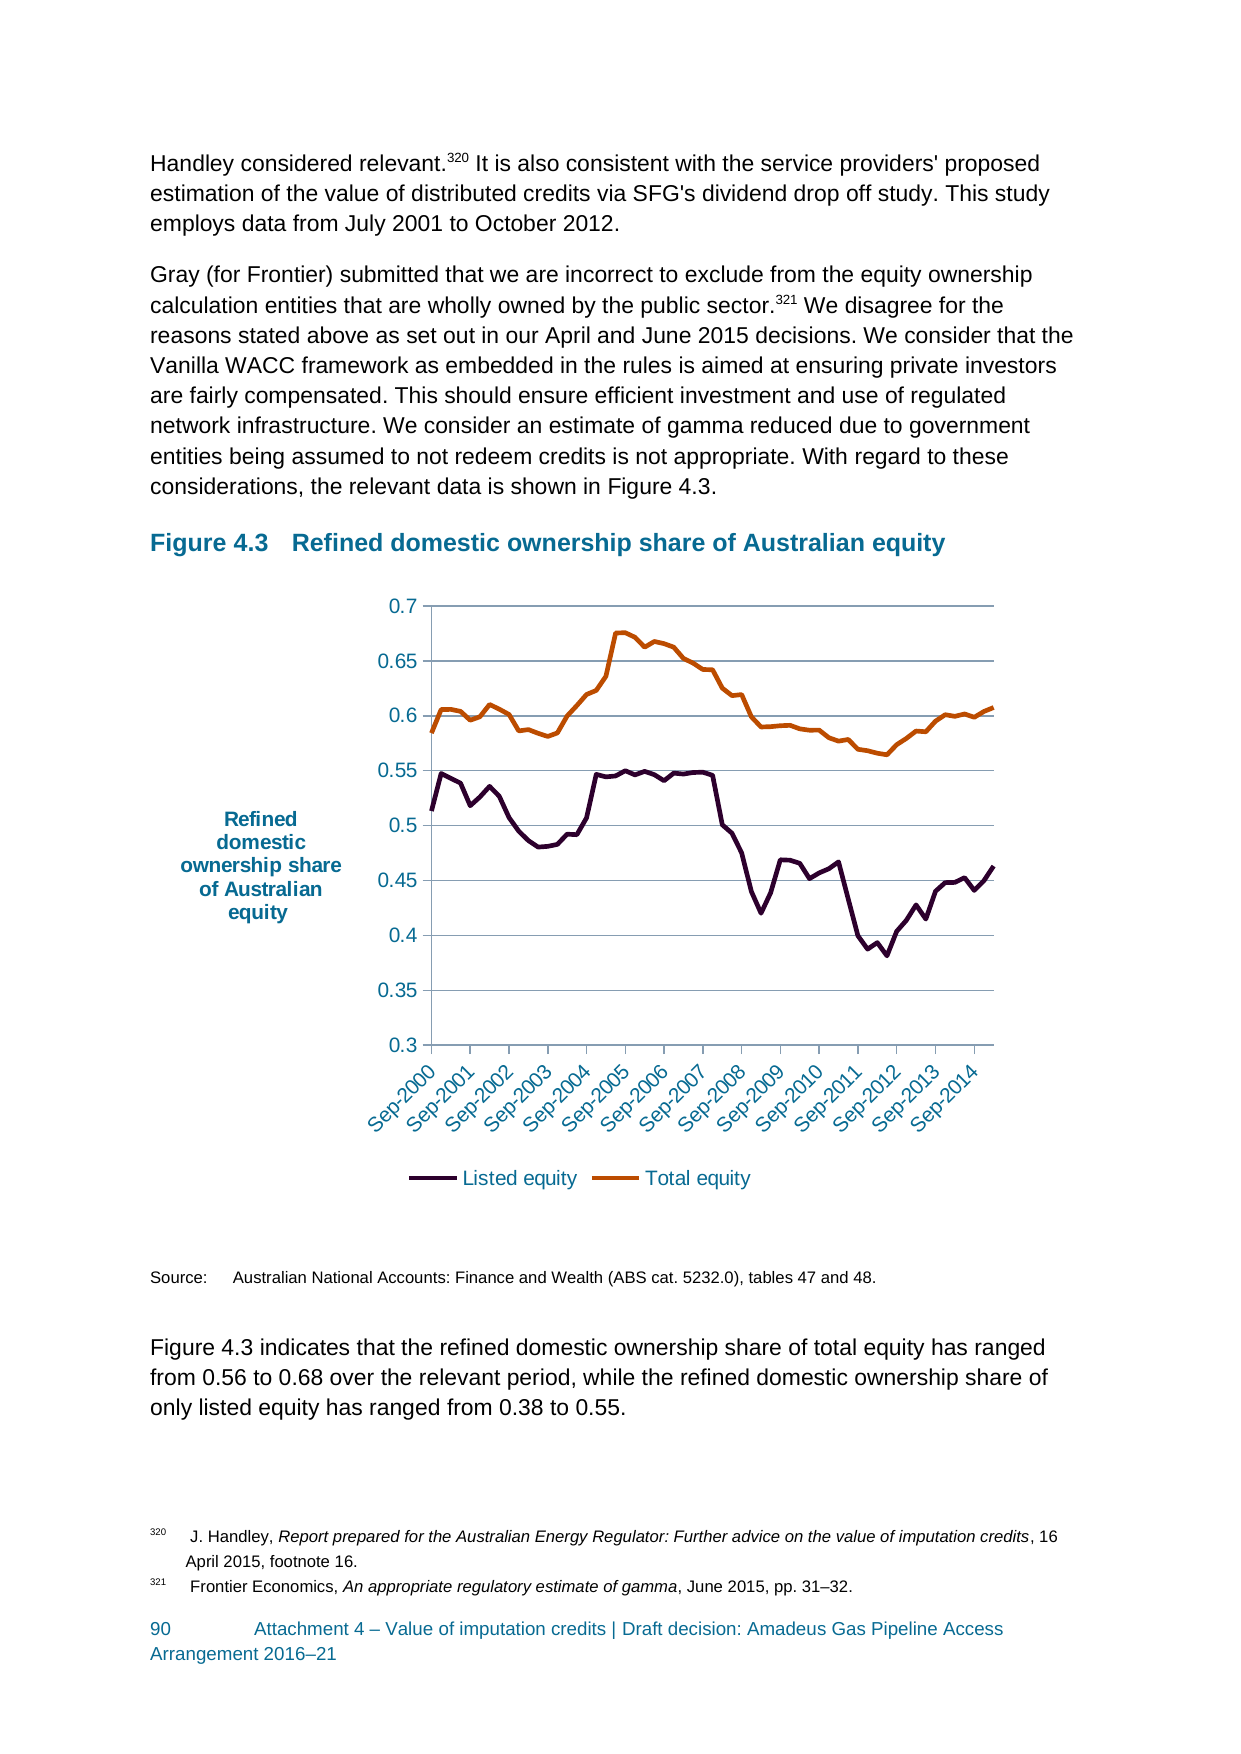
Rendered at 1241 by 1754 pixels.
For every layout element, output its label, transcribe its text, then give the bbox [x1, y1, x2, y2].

text Gray (for Frontier) submitted that we are incorrect to exclude from the equity ownership calculation entities that are wholly owned by the public sector. We disagree for the reasons stated above as set out in our April and June 2015 decisions. We consider that the Vanilla WACC framework as embedded in the rules is aimed at ensuring private investors are fairly compensated. This should ensure efficient investment and use of regulated network infrastructure. We consider an estimate of gamma reduced due to government entities being assumed to not redeem credits is not appropriate. With regard to these considerations, the relevant data is shown in figure 4.3. [150, 261, 1090, 499]
picture [917, 1625, 921, 1635]
picture [270, 1625, 274, 1635]
text Source: Australian National Accounts: Finance and Wealth (ABS cat. 5232.0), tables 47 and 48. [150, 1268, 1090, 1287]
picture [297, 1621, 301, 1635]
picture [217, 1650, 221, 1660]
text We consider that the most relevant period to consider is that since July 2000, when eligible investors became entitled for a refund of excess credits. This accords with one of the periods Handley considered relevant. It is also consistent with the service providers' proposed estimation of the value of distributed credits via SFG's dividend drop off study. This study employs data from July 2001 to October 2012. [150, 150, 1090, 237]
picture [243, 1650, 247, 1660]
text Figure 4-3 indicates that the refined domestic ownership share of total equity has ranged from 0.56 to 0.68 over the relevant period, while the refined domestic ownership share of only listed equity has ranged from 0.38 to 0.55. [150, 1334, 1090, 1421]
